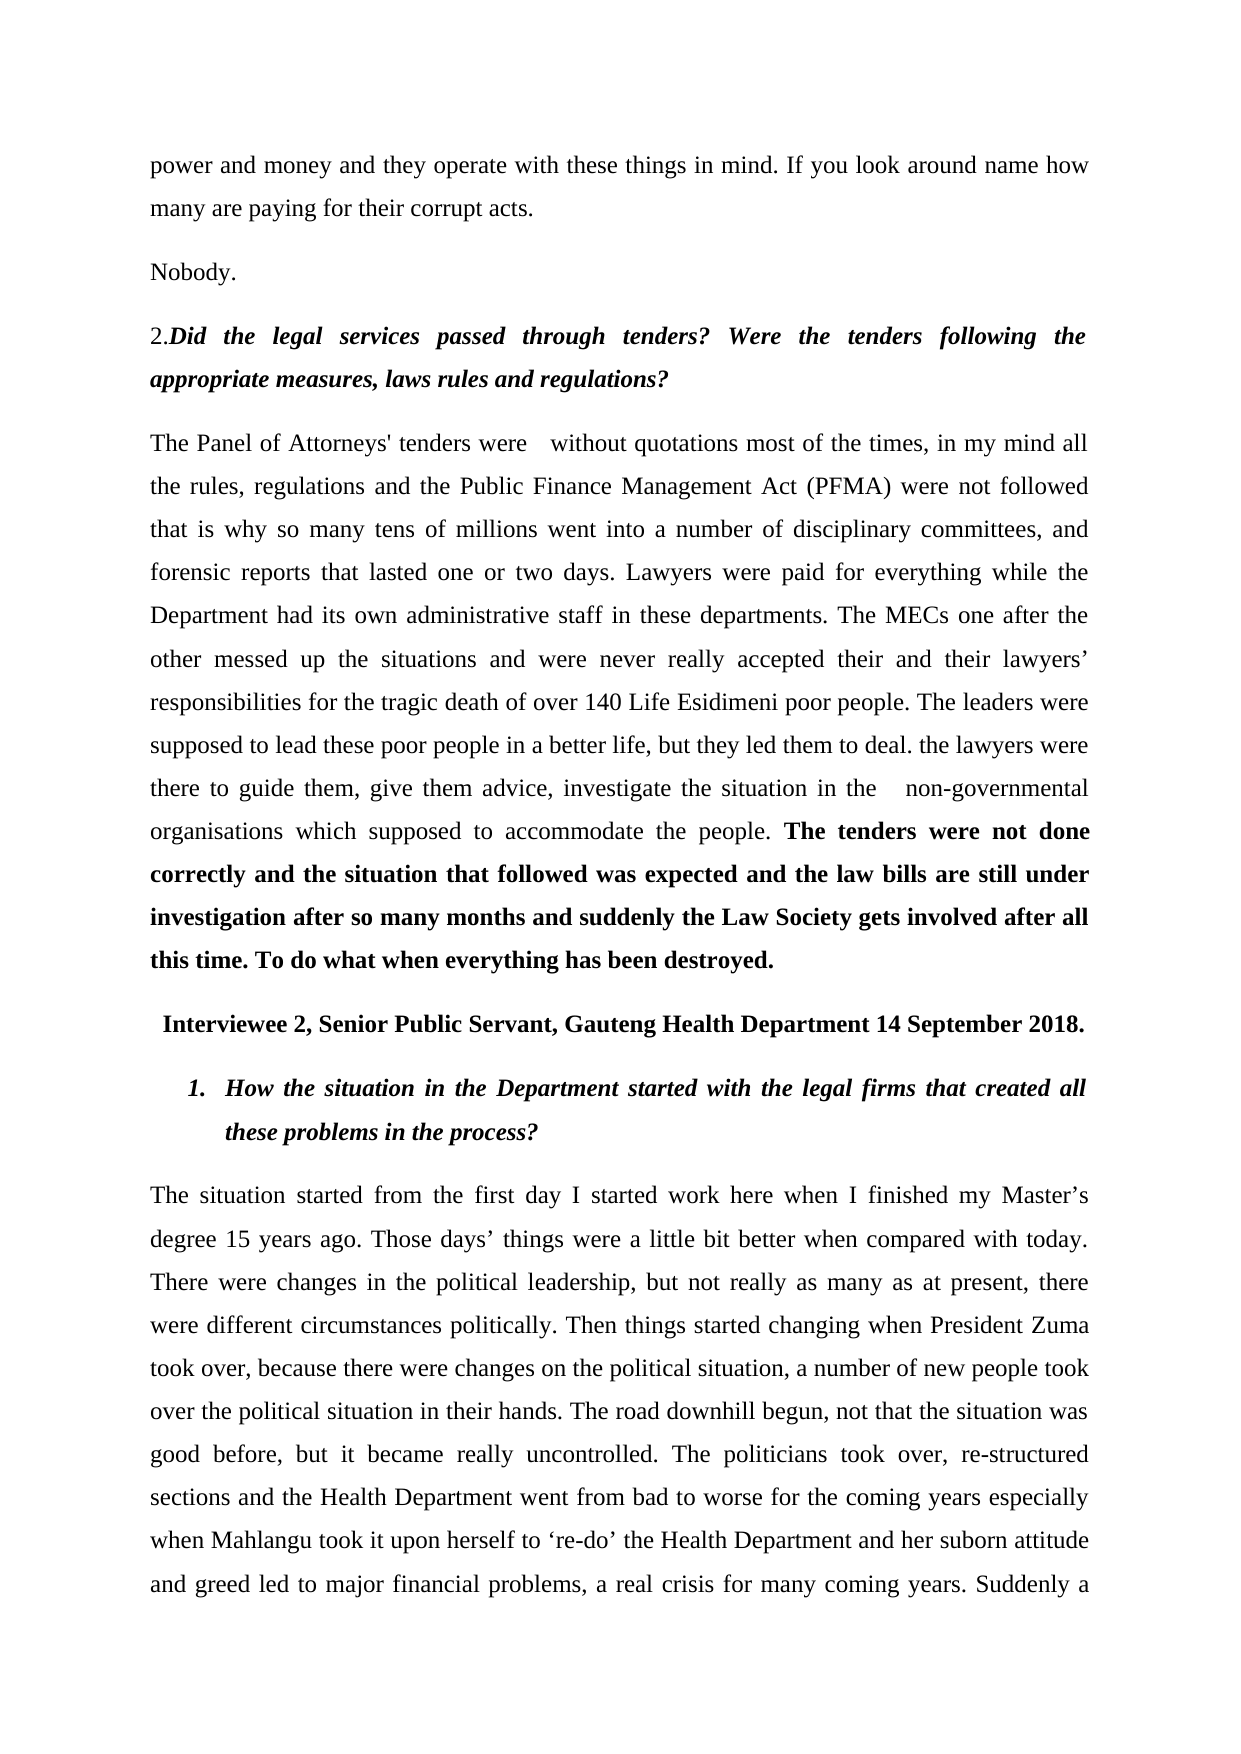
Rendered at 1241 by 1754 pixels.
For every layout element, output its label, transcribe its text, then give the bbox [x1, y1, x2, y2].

text Interviewee 2, Senior Public Servant, Gauteng Health Department 14 September 2018. [150, 1009, 1090, 1038]
text Nobody. [150, 257, 1090, 286]
text The Panel of Attorneys' tenders were without quotations most of the times, in my mind all the rules, regulations and the Public Finance Management Act (PFMA) were not followed that is why so many tens of millions went into a number of disciplinary committees, and forensic reports that lasted one or two days. Lawyers were paid for everything while the Department had its own administrative staff in these departments. The MECs one after the other messed up the situations and were never really accepted their and their lawyers’ responsibilities for the tragic death of over 140 Life Esidimeni poor people. The leaders were supposed to lead these poor people in a better life, but they led them to deal. the lawyers were there to guide them, give them advice, investigate the situation in the non-governmental organisations which supposed to accommodate the people. The tenders were not done correctly and the situation that followed was expected and the law bills are still under investigation after so many months and suddenly the Law Society gets involved after all this time. To do what when everything has been destroyed. [150, 428, 1090, 974]
list How the situation in the Department started with the legal firms that created all these problems in the process? [187, 1073, 1090, 1145]
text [150, 150, 1090, 222]
text 2.Did the legal services passed through tenders? Were the tenders following the appropriate measures, laws rules and regulations? [150, 321, 1090, 393]
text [150, 1181, 1090, 1597]
